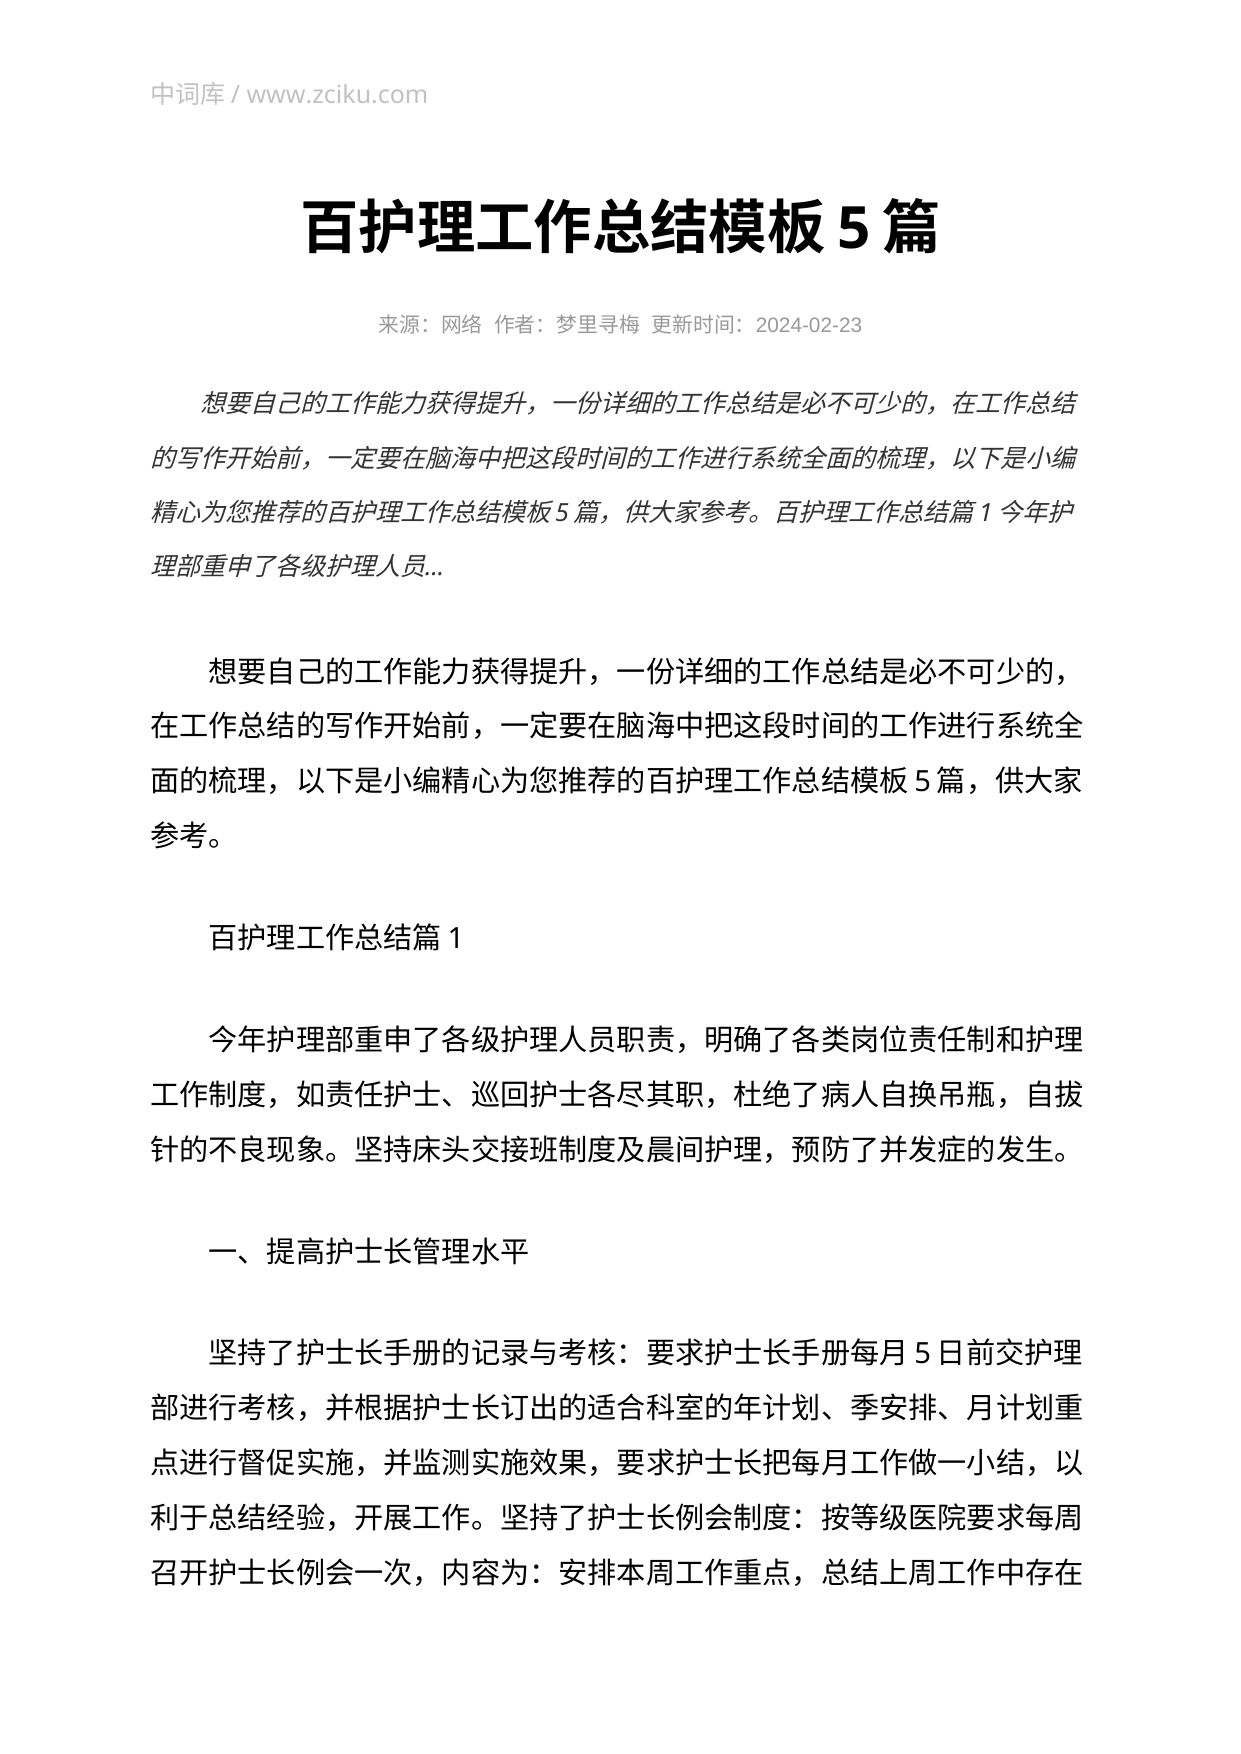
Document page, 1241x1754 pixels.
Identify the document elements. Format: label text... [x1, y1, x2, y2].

text 百护理工作总结篇1 [150, 915, 1090, 957]
text 一、提高护士长管理水平 [150, 1228, 1090, 1271]
text 想要自己的工作能力获得提升，一份详细的工作总结是必不可少的，在工作总结的写作开始前，一定要在脑海中把这段时间的工作进行系统全面的梳理，以下是小编精心为您推荐的百护理工作总结模板5篇，供大家参考。百护理工作总结篇1今年护理部重申了各级护理人员... [150, 384, 1090, 583]
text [150, 1330, 1090, 1592]
text 想要自己的工作能力获得提升，一份详细的工作总结是必不可少的，在工作总结的写作开始前，一定要在脑海中把这段时间的工作进行系统全面的梳理，以下是小编精心为您推荐的百护理工作总结模板5篇，供大家参考。 [150, 648, 1090, 855]
text 来源：网络 作者：梦里寻梅 更新时间：2024-02-23 [150, 313, 1090, 337]
text 今年护理部重申了各级护理人员职责，明确了各类岗位责任制和护理工作制度，如责任护士、巡回护士各尽其职，杜绝了病人自换吊瓶，自拔针的不良现象。坚持床头交接班制度及晨间护理，预防了并发症的发生。 [150, 1017, 1090, 1169]
subtitle 百护理工作总结模板5篇 [150, 181, 1090, 266]
